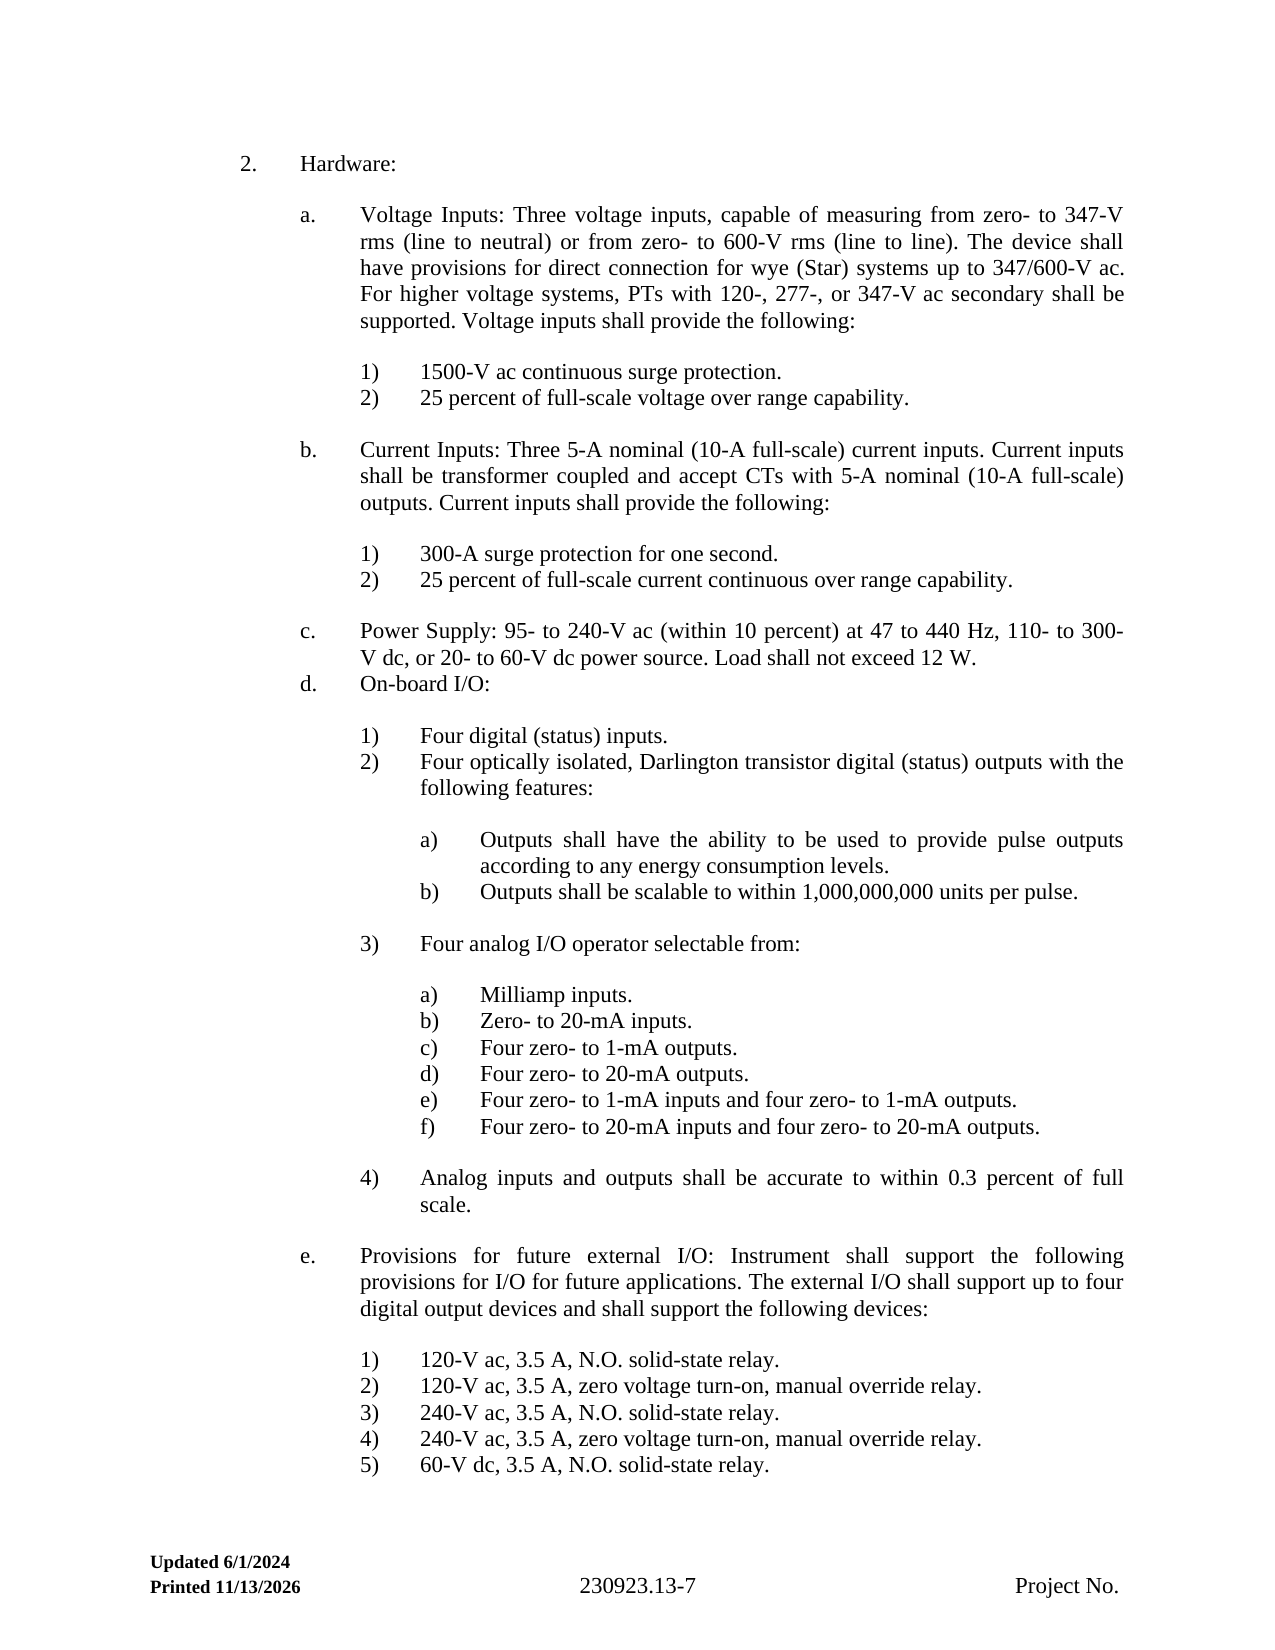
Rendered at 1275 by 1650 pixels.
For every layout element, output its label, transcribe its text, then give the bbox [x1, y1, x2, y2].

text Outputs shall have the ability to be used to provide pulse outputs according to any energy consumption levels. [420, 826, 1125, 878]
text Power Supply: 95- to 240-V ac (within 10 percent) at 47 to 440 Hz, 110- to 300-V dc, or 20- to 60-V dc power source. Load shall not exceed 12 W. [300, 618, 1125, 670]
text 120-V ac, 3.5 A, zero voltage turn-on, manual override relay. [360, 1372, 1125, 1399]
text Four zero- to 1-mA outputs. [420, 1034, 1125, 1060]
text 240-V ac, 3.5 A, N.O. solid-state relay. [360, 1399, 1125, 1425]
text Outputs shall be scalable to within 1,000,000,000 units per pulse. [420, 878, 1125, 905]
text 240-V ac, 3.5 A, zero voltage turn-on, manual override relay. [360, 1425, 1125, 1451]
text Zero- to 20-mA inputs. [420, 1007, 1125, 1034]
text Current Inputs: Three 5-A nominal (10-A full-scale) current inputs. Current inputs shall be transformer coupled and accept CTs with 5-A nominal (10-A full-scale) outputs. Current inputs shall provide the following: [300, 436, 1125, 515]
text Hardware: [240, 150, 1125, 176]
text On-board I/O: [300, 670, 1125, 697]
text Voltage Inputs: Three voltage inputs, capable of measuring from zero- to 347-V rms (line to neutral) or from zero- to 600-V rms (line to line). The device shall have provisions for direct connection for wye (Star) systems up to 347/600-V ac. For higher voltage systems, PTs with 120-, 277-, or 347-V ac secondary shall be supported. Voltage inputs shall provide the following: [300, 201, 1125, 333]
text 120-V ac, 3.5 A, N.O. solid-state relay. [360, 1346, 1125, 1372]
text 300-A surge protection for one second. [360, 540, 1125, 566]
text 60-V dc, 3.5 A, N.O. solid-state relay. [360, 1451, 1125, 1478]
text Provisions for future external I/O: Instrument shall support the following provisions for I/O for future applications. The external I/O shall support up to four digital output devices and shall support the following devices: [300, 1242, 1125, 1321]
text Milliamp inputs. [420, 981, 1125, 1007]
text 25 percent of full-scale current continuous over range capability. [360, 566, 1125, 593]
text Four optically isolated, Darlington transistor digital (status) outputs with the following features: [360, 748, 1125, 801]
text Four digital (status) inputs. [360, 722, 1125, 748]
text 25 percent of full-scale voltage over range capability. [360, 384, 1125, 411]
text Four zero- to 20-mA inputs and four zero- to 20-mA outputs. [420, 1113, 1125, 1139]
text Four zero- to 20-mA outputs. [420, 1060, 1125, 1087]
text 1500-V ac continuous surge protection. [360, 358, 1125, 384]
text Analog inputs and outputs shall be accurate to within 0.3 percent of full scale. [360, 1164, 1125, 1217]
text Four zero- to 1-mA inputs and four zero- to 1-mA outputs. [420, 1087, 1125, 1113]
text Four analog I/O operator selectable from: [360, 930, 1125, 956]
